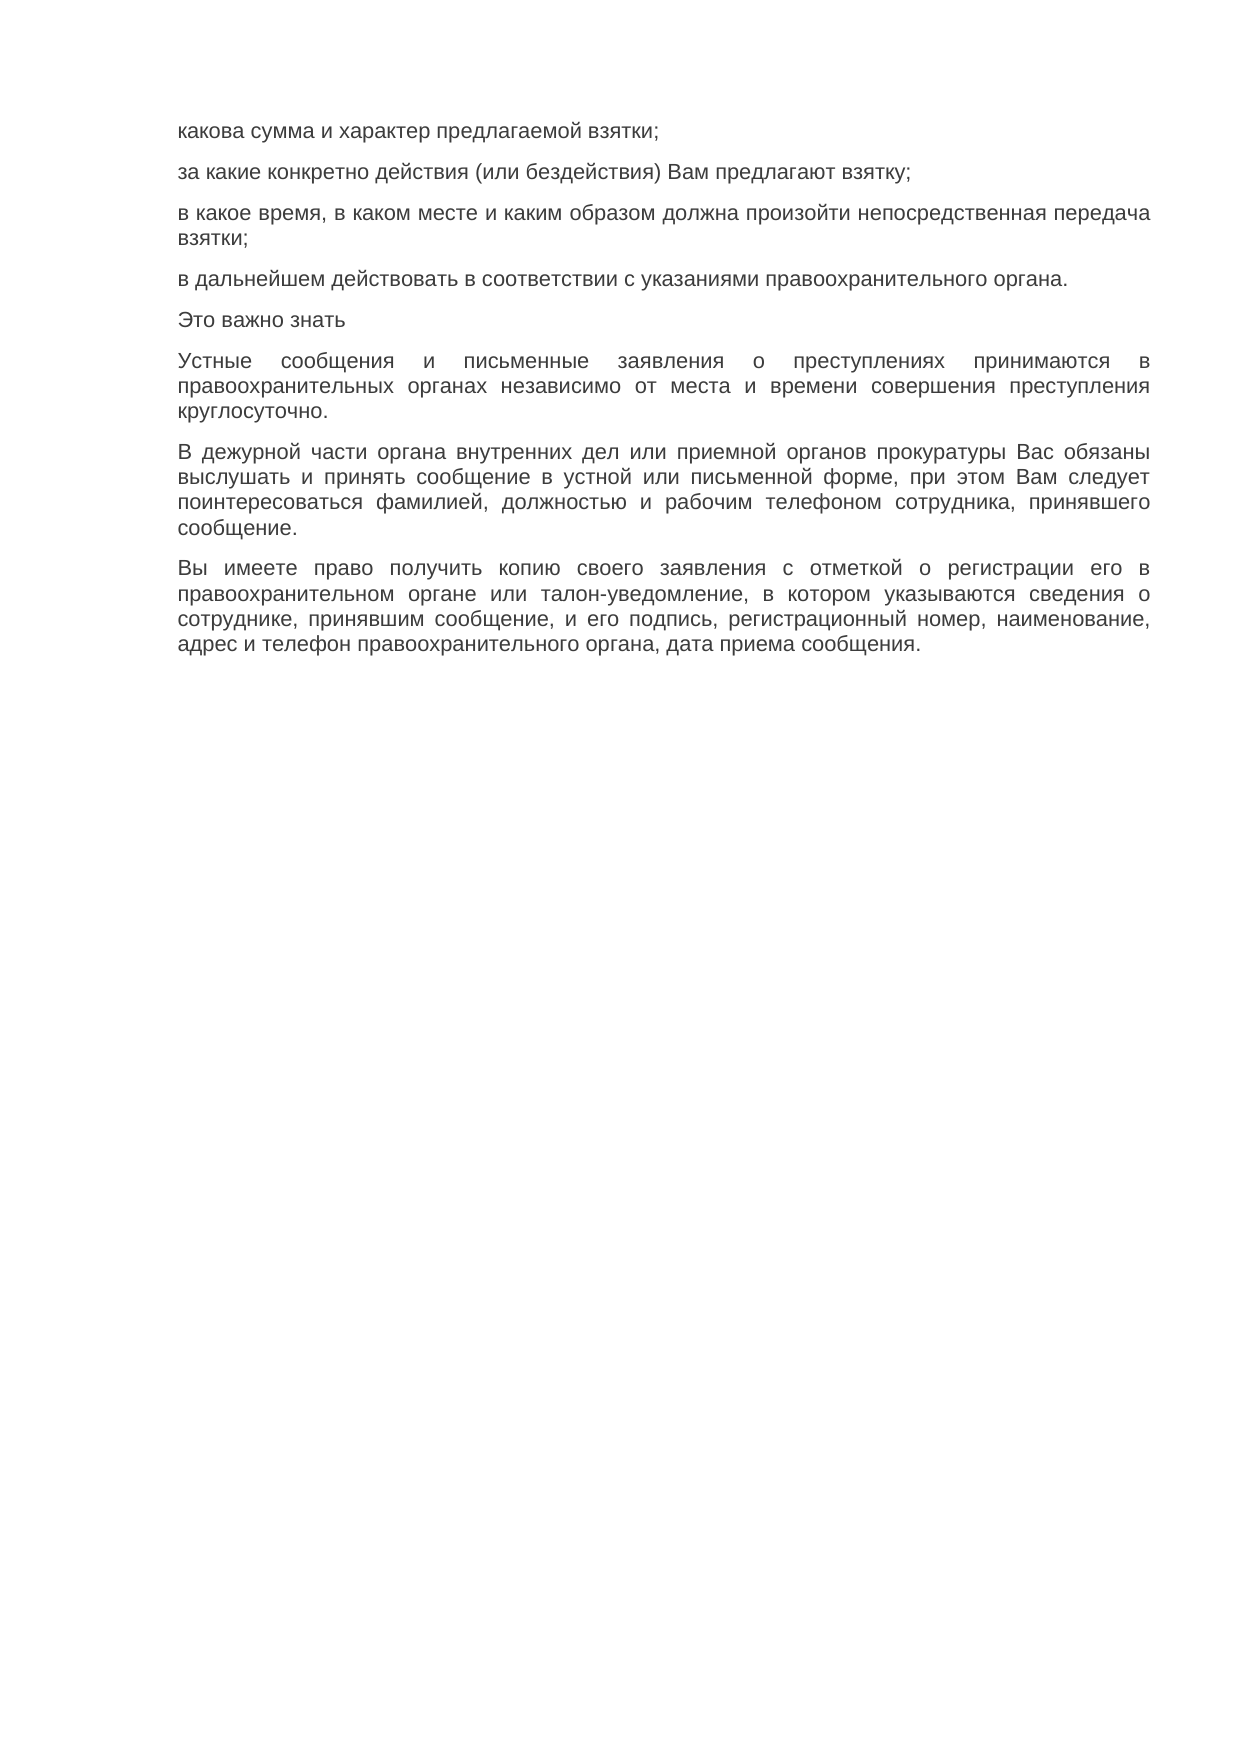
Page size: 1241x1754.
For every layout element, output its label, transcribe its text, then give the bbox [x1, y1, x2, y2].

text в дальнейшем действовать в соответствии с указаниями правоохранительного органа. [177, 266, 1152, 291]
text Устные сообщения и письменные заявления о преступлениях принимаются в правоохранительных органах независимо от места и времени совершения преступления круглосуточно. [177, 347, 1152, 423]
text какова сумма и характер предлагаемой взятки; [177, 118, 1152, 143]
text Это важно знать [177, 307, 1152, 332]
text в какое время, в каком месте и каким образом должна произойти непосредственная передача взятки; [177, 200, 1152, 250]
text Вы имеете право получить копию своего заявления с отметкой о регистрации его в правоохранительном органе или талон-уведомление, в котором указываются сведения о сотруднике, принявшим сообщение, и его подпись, регистрационный номер, наименование, адрес и телефон правоохранительного органа, дата приема сообщения. [177, 555, 1152, 656]
text В дежурной части органа внутренних дел или приемной органов прокуратуры Вас обязаны выслушать и принять сообщение в устной или письменной форме, при этом Вам следует поинтересоваться фамилией, должностью и рабочим телефоном сотрудника, принявшего сообщение. [177, 439, 1152, 539]
text за какие конкретно действия (или бездействия) Вам предлагают взятку; [177, 159, 1152, 184]
